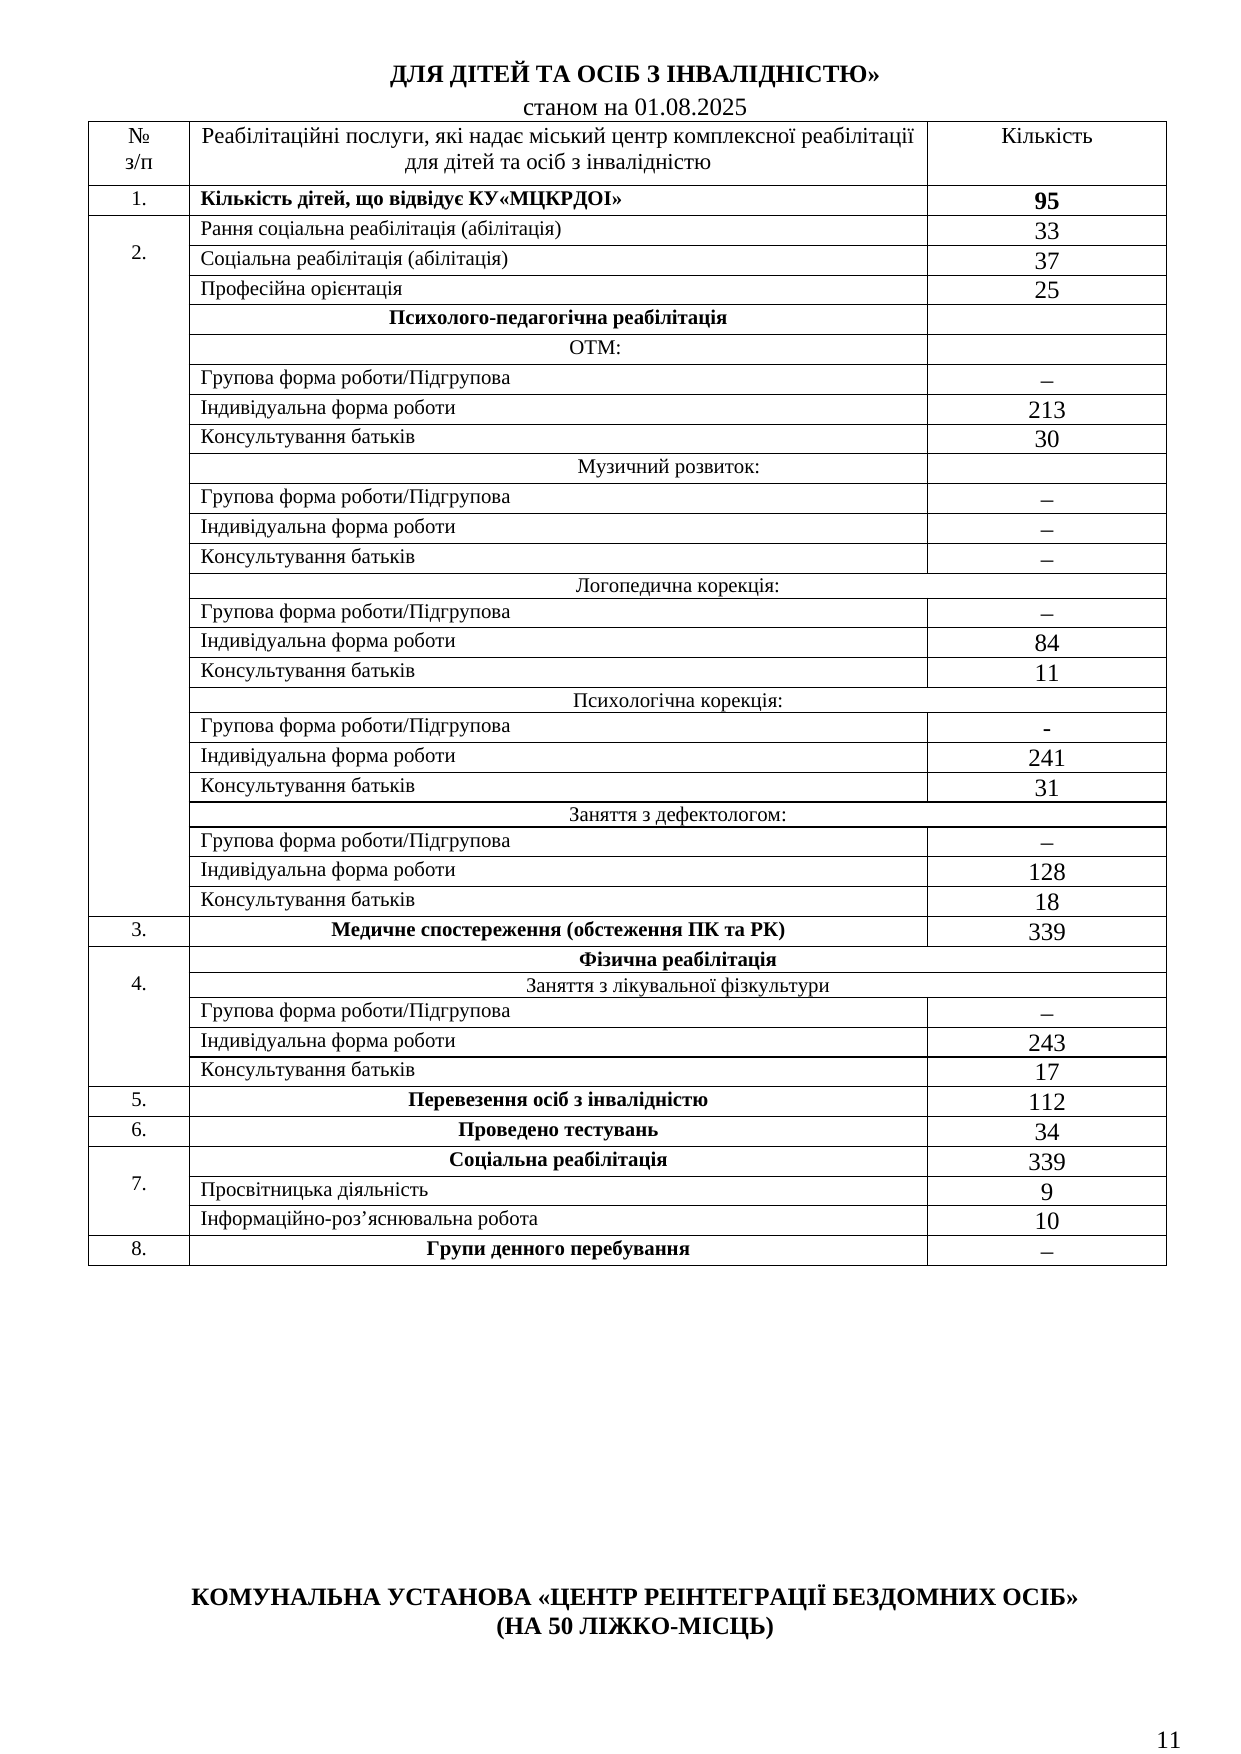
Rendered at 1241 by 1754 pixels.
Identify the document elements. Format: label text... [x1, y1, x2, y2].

table_cell – [928, 828, 1166, 856]
table_cell 17 [928, 1058, 1166, 1086]
table_cell Групова форма роботи/Підгрупова [190, 998, 927, 1027]
table_cell 3. [89, 917, 189, 946]
table_cell Психолого-педагогічна реабілітація [190, 305, 927, 334]
table_cell 9 [928, 1177, 1166, 1205]
table_cell Індивідуальна форма роботи [190, 1028, 927, 1056]
table_cell Консультування батьків [190, 425, 927, 453]
table_cell Психологічна корекція: [190, 688, 1166, 712]
table_cell Фізична реабілітація [190, 947, 1166, 972]
table_cell 10 [928, 1206, 1166, 1235]
table_cell Кількість дітей, що відвідує КУ«МЦКРДОІ» [190, 186, 927, 215]
text станом на 01.08.2025 [89, 92, 1181, 121]
table_header Реабілітаційні послуги, які надає міський центр комплексної реабілітації для дітей та осіб з інвалідністю [190, 122, 927, 185]
table_cell Логопедична корекція: [190, 574, 1166, 597]
table_cell 241 [928, 743, 1166, 772]
table_cell Проведено тестувань [190, 1117, 927, 1146]
table_cell Групова форма роботи/Підгрупова [190, 713, 927, 742]
table_cell Групова форма роботи/Підгрупова [190, 599, 927, 627]
table_cell Консультування батьків [190, 773, 927, 801]
table_cell - [928, 713, 1166, 742]
table_cell – [928, 544, 1166, 572]
table_cell Перевезення осіб з інвалідністю [190, 1087, 927, 1116]
table_cell Просвітницька діяльність [190, 1177, 927, 1205]
table_cell Рання соціальна реабілітація (абілітація) [190, 216, 927, 245]
table_cell [928, 454, 1166, 483]
table_cell Групова форма роботи/Підгрупова [190, 484, 927, 513]
table_cell 37 [928, 246, 1166, 274]
table_cell 128 [928, 857, 1166, 886]
table_cell Індивідуальна форма роботи [190, 857, 927, 886]
table_cell Інформаційно-роз’яснювальна робота [190, 1206, 927, 1235]
table_cell Групи денного перебування [190, 1236, 927, 1265]
table_cell Індивідуальна форма роботи [190, 628, 927, 657]
table_cell 1. [89, 186, 189, 215]
text (на 50 ліжко-місць) [89, 1611, 1181, 1640]
table_cell 5. [89, 1087, 189, 1116]
table_cell [928, 305, 1166, 334]
table_cell – [928, 514, 1166, 543]
table_cell 33 [928, 216, 1166, 245]
table_cell Заняття з лікувальної фізкультури [190, 973, 1166, 997]
table_cell Професійна орієнтація [190, 276, 927, 304]
table_cell Медичне спостереження (обстеження ПК та РК) [190, 917, 927, 946]
table_cell Музичний розвиток: [190, 454, 927, 483]
table_cell 30 [928, 425, 1166, 453]
table_cell Консультування батьків [190, 544, 927, 572]
table_cell 2. [89, 216, 189, 916]
table_cell 6. [89, 1117, 189, 1146]
table_header № з/п [89, 122, 189, 185]
table_cell Консультування батьків [190, 658, 927, 687]
table_cell Соціальна реабілітація [190, 1147, 927, 1176]
table_cell 25 [928, 276, 1166, 304]
table_cell 11 [928, 658, 1166, 687]
table_cell 8. [89, 1236, 189, 1265]
table_cell 31 [928, 773, 1166, 801]
table_cell Індивідуальна форма роботи [190, 743, 927, 772]
table_cell Консультування батьків [190, 1058, 927, 1086]
table_cell 213 [928, 395, 1166, 423]
table_cell 34 [928, 1117, 1166, 1146]
table_cell 84 [928, 628, 1166, 657]
table_cell Консультування батьків [190, 887, 927, 916]
table_cell Індивідуальна форма роботи [190, 514, 927, 543]
table_header Кількість [928, 122, 1166, 185]
table_cell 7. [89, 1147, 189, 1235]
table_cell 339 [928, 917, 1166, 946]
table_cell 95 [928, 186, 1166, 215]
text КоМУНАЛЬНА УСТАНОВА «Центр реінтеграції бездомних осіб» [89, 1582, 1181, 1611]
table_cell – [928, 599, 1166, 627]
table_cell 339 [928, 1147, 1166, 1176]
table_cell ОТМ: [190, 335, 927, 364]
table_cell – [928, 484, 1166, 513]
table_cell Групова форма роботи/Підгрупова [190, 365, 927, 394]
table_cell – [928, 1236, 1166, 1265]
table_cell [928, 335, 1166, 364]
table_cell 243 [928, 1028, 1166, 1056]
table_cell 4. [89, 947, 189, 1086]
table_cell Індивідуальна форма роботи [190, 395, 927, 423]
text ДЛЯ ДІТЕЙ ТА ОСІБ З ІНВАЛІДНІСТЮ» [89, 59, 1181, 88]
table_cell Групова форма роботи/Підгрупова [190, 828, 927, 856]
table_cell – [928, 998, 1166, 1027]
table_cell 112 [928, 1087, 1166, 1116]
table_cell 18 [928, 887, 1166, 916]
table_cell Соціальна реабілітація (абілітація) [190, 246, 927, 274]
table_cell Заняття з дефектологом: [190, 803, 1166, 826]
table_cell – [928, 365, 1166, 394]
